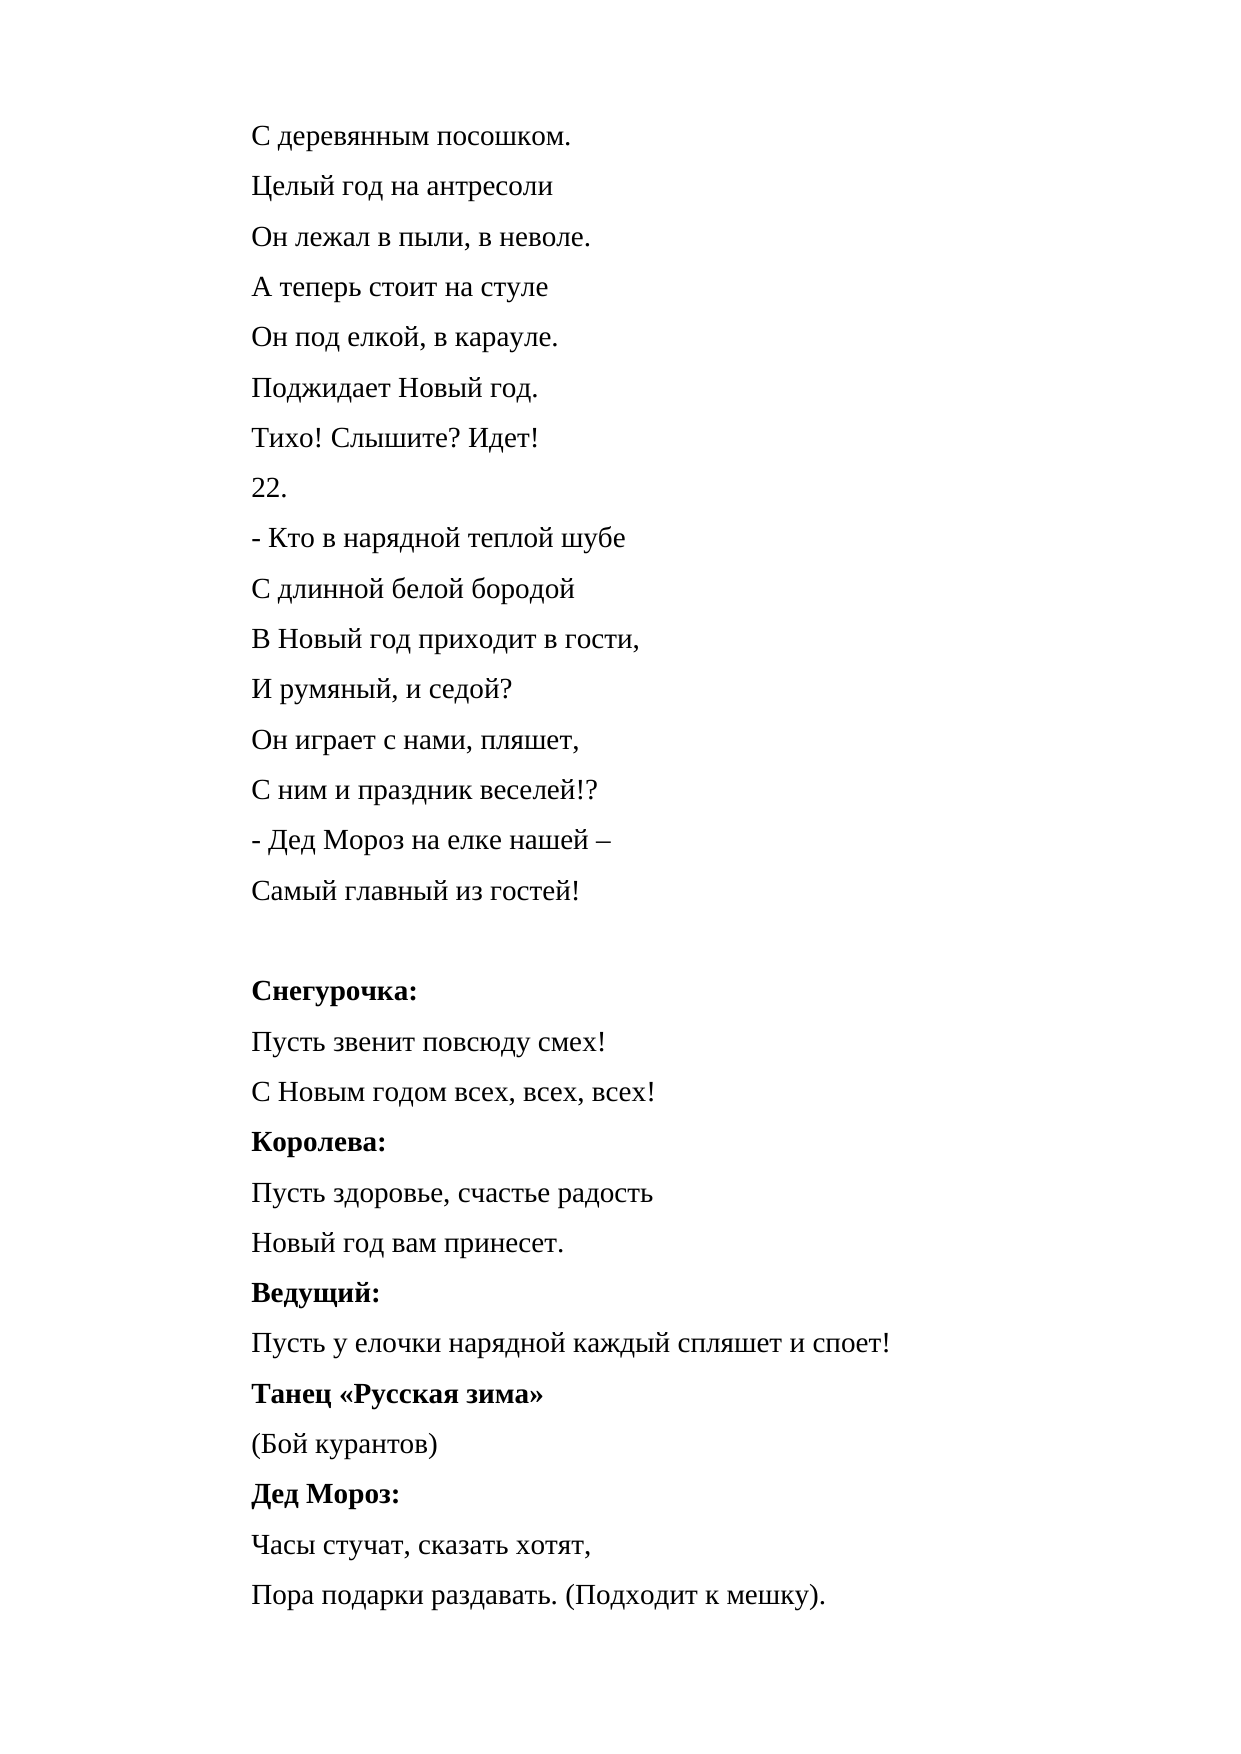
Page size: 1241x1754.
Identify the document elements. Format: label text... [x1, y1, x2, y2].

text Поджидает Новый год. [177, 370, 1152, 403]
text (Бой курантов) [177, 1426, 1152, 1460]
text Королева: [177, 1124, 1152, 1158]
text Он играет с нами, пляшет, [177, 722, 1152, 755]
text Танец «Русская зима» [177, 1376, 1152, 1409]
text И румяный, и седой? [177, 672, 1152, 705]
text Он лежал в пыли, в неволе. [177, 219, 1152, 252]
text Целый год на антресоли [177, 168, 1152, 202]
text С Новым годом всех, всех, всех! [177, 1074, 1152, 1108]
text 22. [177, 470, 1152, 504]
text Пусть звенит повсюду смех! [177, 1024, 1152, 1057]
text А теперь стоит на стуле [177, 269, 1152, 303]
text Пусть здоровье, счастье радость [177, 1175, 1152, 1208]
text - Кто в нарядной теплой шубе [177, 521, 1152, 554]
text Ведущий: [177, 1275, 1152, 1309]
text Он под елкой, в карауле. [177, 319, 1152, 353]
text С деревянным посошком. [177, 118, 1152, 152]
text Новый год вам принесет. [177, 1225, 1152, 1258]
text Часы стучат, сказать хотят, [177, 1527, 1152, 1560]
text - Дед Мороз на елке нашей – [177, 822, 1152, 856]
text Самый главный из гостей! [177, 873, 1152, 906]
text Дед Мороз: [177, 1477, 1152, 1510]
text Пусть у елочки нарядной каждый спляшет и споет! [177, 1326, 1152, 1359]
text Тихо! Слышите? Идет! [177, 420, 1152, 453]
text Пора подарки раздавать. (Подходит к мешку). [177, 1577, 1152, 1611]
text В Новый год приходит в гости, [177, 621, 1152, 655]
text С длинной белой бородой [177, 571, 1152, 604]
text С ним и праздник веселей!? [177, 772, 1152, 806]
text Снегурочка: [177, 973, 1152, 1007]
